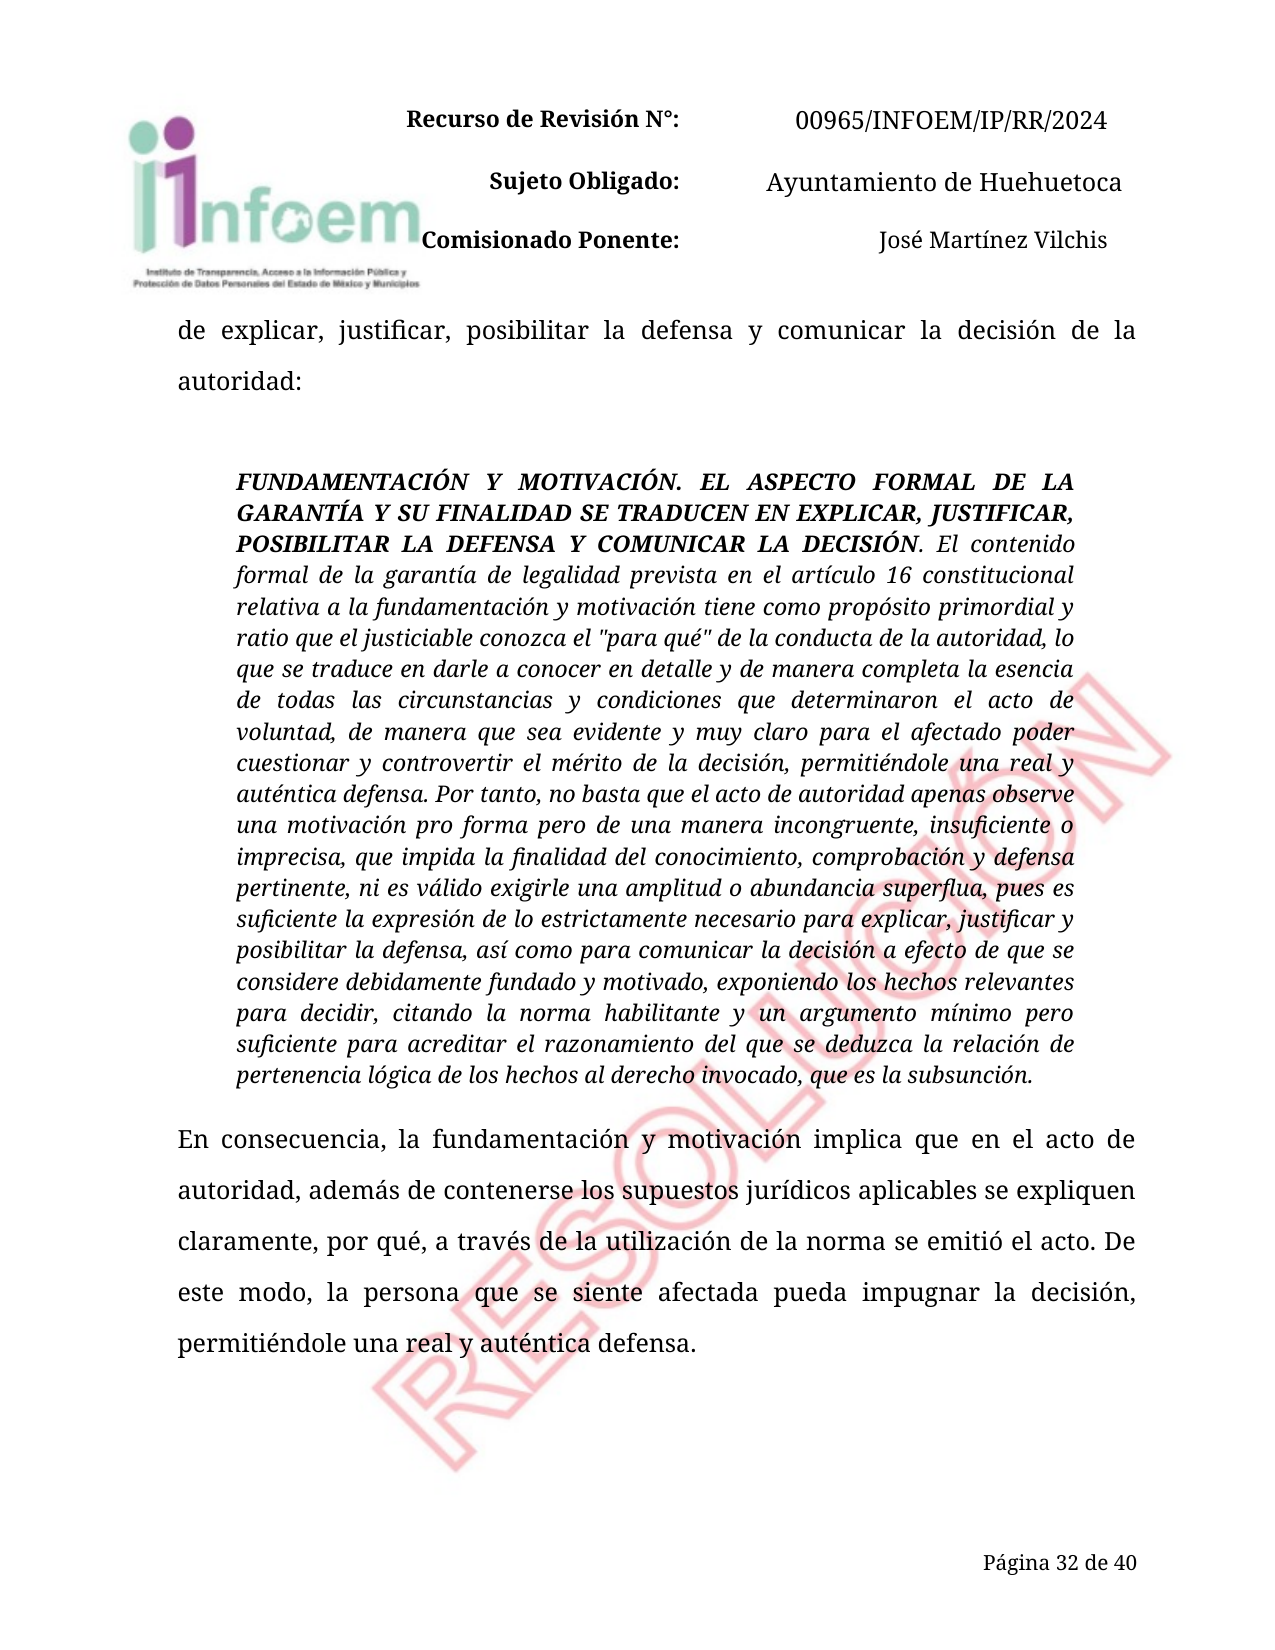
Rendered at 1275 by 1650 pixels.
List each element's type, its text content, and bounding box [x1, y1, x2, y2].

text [177, 312, 1137, 397]
text FUNDAMENTACIÓN Y MOTIVACIÓN. EL ASPECTO FORMAL DE LA GARANTÍA Y SU FINALIDAD SE TRADUCEN EN EXPLICAR, JUSTIFICAR, POSIBILITAR LA DEFENSA Y COMUNICAR LA DECISIÓN. El contenido formal de la garantía de legalidad prevista en el artículo 16 constitucional relativa a la fundamentación y motivación tiene como propósito primordial y ratio que el justiciable conozca el "para qué" de la conducta de la autoridad, lo que se traduce en darle a conocer en detalle y de manera completa la esencia de todas las circunstancias y condiciones que determinaron el acto de voluntad, de manera que sea evidente y muy claro para el afectado poder cuestionar y controvertir el mérito de la decisión, permitiéndole una real y auténtica defensa. Por tanto, no basta que el acto de autoridad apenas observe una motivación pro forma pero de una manera incongruente, insuficiente o imprecisa, que impida la finalidad del conocimiento, comprobación y defensa pertinente, ni es válido exigirle una amplitud o abundancia superflua, pues es suficiente la expresión de lo estrictamente necesario para explicar, justificar y posibilitar la defensa, así como para comunicar la decisión a efecto de que se considere debidamente fundado y motivado, exponiendo los hechos relevantes para decidir, citando la norma habilitante y un argumento mínimo pero suficiente para acreditar el razonamiento del que se deduzca la relación de pertenencia lógica de los hechos al derecho invocado, que es la subsunción. [236, 465, 1078, 1090]
text En consecuencia, la fundamentación y motivación implica que en el acto de autoridad, además de contenerse los supuestos jurídicos aplicables se expliquen claramente, por qué, a través de la utilización de la norma se emitió el acto. De este modo, la persona que se siente afectada pueda impugnar la decisión, permitiéndole una real y auténtica defensa. [177, 1122, 1137, 1360]
picture [0, 44, 1275, 1650]
